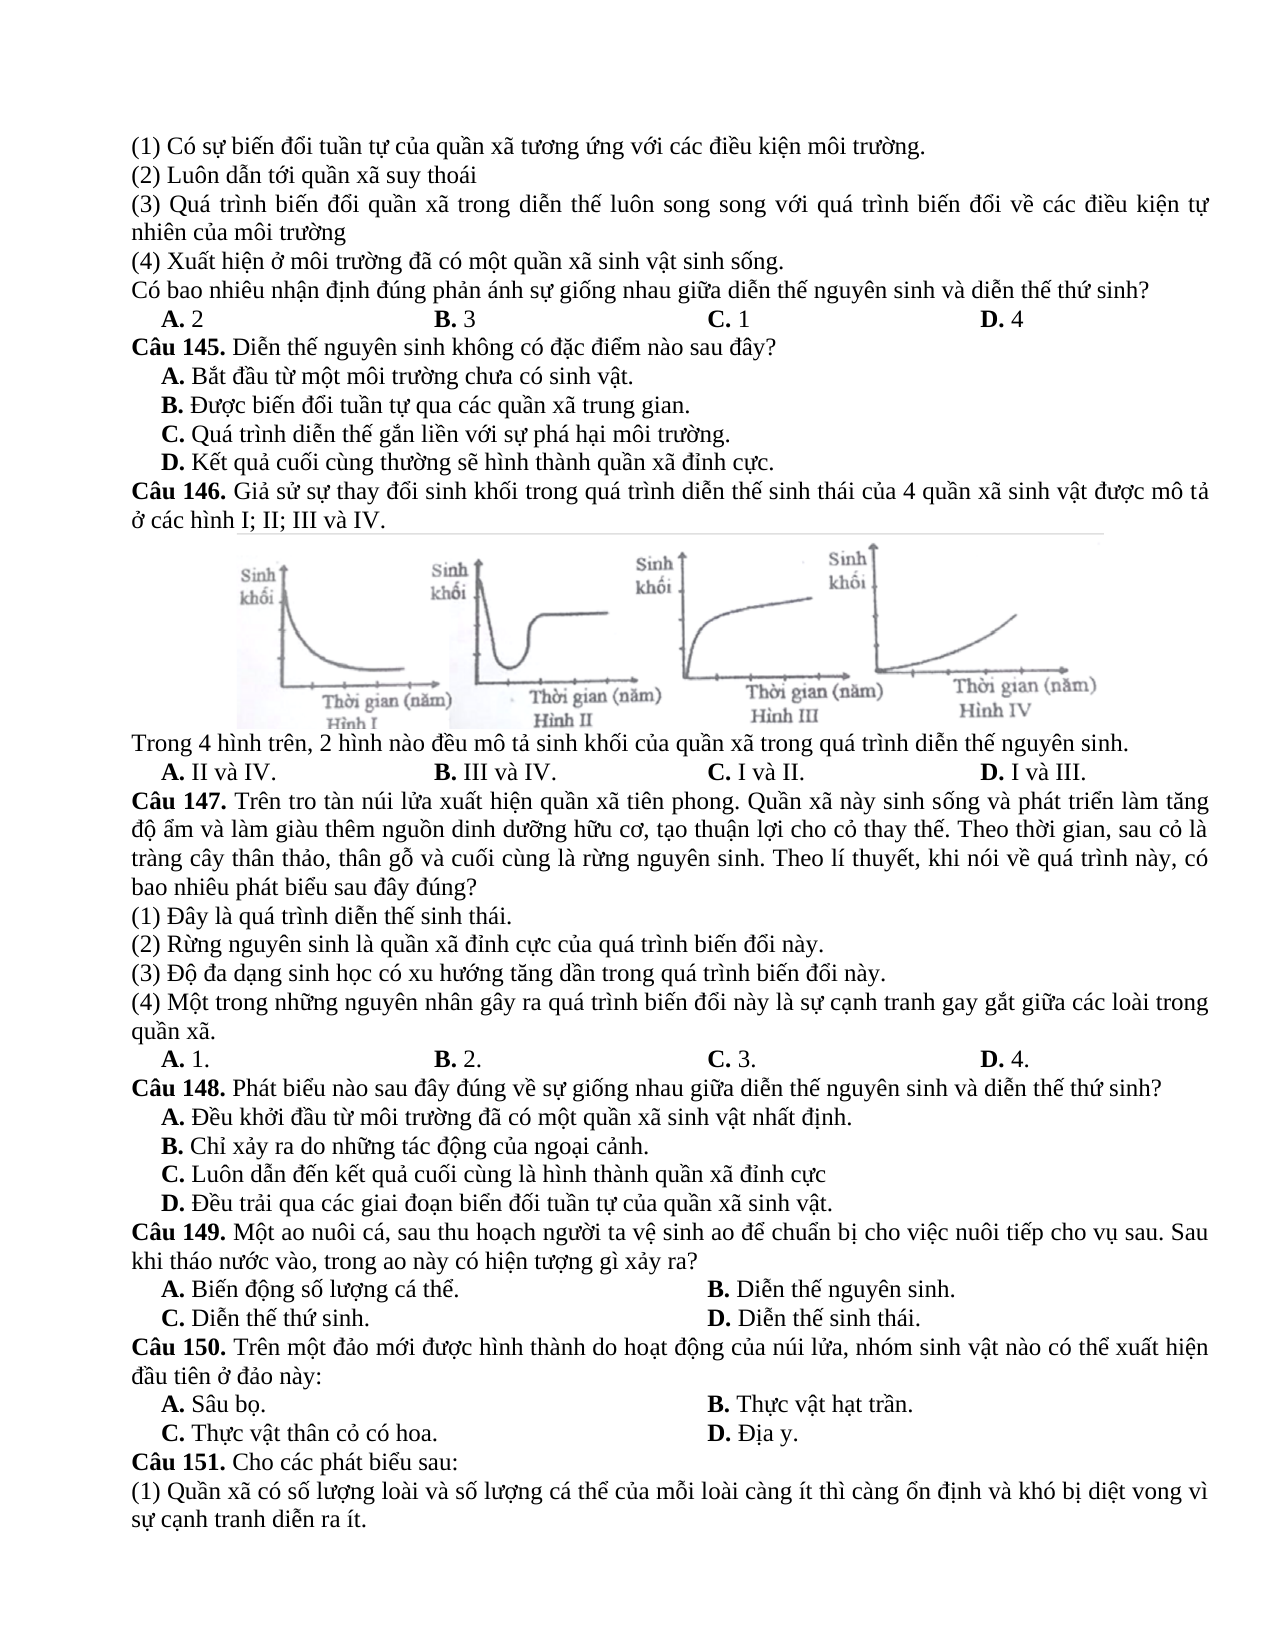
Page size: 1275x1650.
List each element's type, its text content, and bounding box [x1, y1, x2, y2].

text Câu 151. Cho các phát biểu sau: [131, 1447, 1209, 1476]
text Câu 148. Phát biểu nào sau đây đúng về sự giống nhau giữa diễn thế nguyên sinh và diễn thế thứ sinh? [131, 1073, 1209, 1102]
text A. Sâu bọ. B. Thực vật hạt trần. [131, 1389, 1209, 1418]
text A. II và IV. B. III và IV. C. I và II. D. I và III. [131, 757, 1209, 786]
text (4) Một trong những nguyên nhân gây ra quá trình biến đổi này là sự cạnh tranh gay gắt giữa các loài trong quần xã. [131, 987, 1209, 1044]
text (4) Xuất hiện ở môi trường đã có một quần xã sinh vật sinh sống. [131, 246, 1209, 275]
text C. Quá trình diễn thế gắn liền với sự phá hại môi trường. [131, 419, 1209, 447]
text C. Luôn dẫn đến kết quả cuối cùng là hình thành quần xã đỉnh cực [131, 1159, 1209, 1188]
text Có bao nhiêu nhận định đúng phản ánh sự giống nhau giữa diễn thế nguyên sinh và diễn thế thứ sinh? [131, 275, 1209, 304]
text (3) Quá trình biến đổi quần xã trong diễn thế luôn song song với quá trình biến đổi về các điều kiện tự nhiên của môi trường [131, 189, 1209, 246]
text A. Bắt đầu từ một môi trường chưa có sinh vật. [131, 361, 1209, 390]
text D. Kết quả cuối cùng thường sẽ hình thành quần xã đỉnh cực. [131, 447, 1209, 476]
text (3) Độ đa dạng sinh học có xu hướng tăng dần trong quá trình biến đổi này. [131, 958, 1209, 987]
text B. Được biến đổi tuần tự qua các quần xã trung gian. [131, 390, 1209, 419]
text Trong 4 hình trên, 2 hình nào đều mô tả sinh khối của quần xã trong quá trình diễn thế nguyên sinh. [131, 728, 1209, 757]
text Câu 150. Trên một đảo mới được hình thành do hoạt động của núi lửa, nhóm sinh vật nào có thể xuất hiện đầu tiên ở đảo này: [131, 1332, 1209, 1389]
text (1) Có sự biến đổi tuần tự của quần xã tương ứng với các điều kiện môi trường. [131, 131, 1209, 160]
text (1) Quần xã có số lượng loài và số lượng cá thể của mỗi loài càng ít thì càng ổn định và khó bị diệt vong vì sự cạnh tranh diễn ra ít. [131, 1476, 1209, 1533]
text C. Thực vật thân cỏ có hoa. D. Địa y. [131, 1418, 1209, 1447]
text D. Đều trải qua các giai đoạn biển đối tuần tự của quần xã sinh vật. [131, 1188, 1209, 1217]
text A. Đều khởi đầu từ môi trường đã có một quần xã sinh vật nhất định. [131, 1102, 1209, 1131]
text (1) Đây là quá trình diễn thế sinh thái. [131, 901, 1209, 929]
text Câu 145. Diễn thế nguyên sinh không có đặc điểm nào sau đây? [131, 332, 1209, 361]
text A. 2 B. 3 C. 1 D. 4 [131, 304, 1209, 332]
text (2) Rừng nguyên sinh là quần xã đỉnh cực của quá trình biến đổi này. [131, 929, 1209, 958]
text A. Biến động số lượng cá thể. B. Diễn thế nguyên sinh. [131, 1274, 1209, 1303]
text (2) Luôn dẫn tới quần xã suy thoái [131, 160, 1209, 189]
text Câu 147. Trên tro tàn núi lửa xuất hiện quần xã tiên phong. Quần xã này sinh sống và phát triển làm tăng độ ẩm và làm giàu thêm nguồn dinh dưỡng hữu cơ, tạo thuận lợi cho cỏ thay thế. Theo thời gian, sau cỏ là tràng cây thân thảo, thân gỗ và cuối cùng là rừng nguyên sinh. Theo lí thuyết, khi nói về quá trình này, có bao nhiêu phát biểu sau đây đúng? [131, 786, 1209, 901]
text Câu 149. Một ao nuôi cá, sau thu hoạch người ta vệ sinh ao để chuẩn bị cho việc nuôi tiếp cho vụ sau. Sau khi tháo nước vào, trong ao này có hiện tượng gì xảy ra? [131, 1217, 1209, 1274]
text Câu 146. Giả sử sự thay đổi sinh khối trong quá trình diễn thế sinh thái của 4 quần xã sinh vật được mô tả ở các hình I; II; III và IV. [131, 476, 1209, 534]
text B. Chỉ xảy ra do những tác động của ngoại cảnh. [131, 1131, 1209, 1159]
picture [236, 533, 1104, 729]
text A. 1. B. 2. C. 3. D. 4. [131, 1044, 1209, 1073]
text C. Diễn thế thứ sinh. D. Diễn thế sinh thái. [131, 1303, 1209, 1332]
